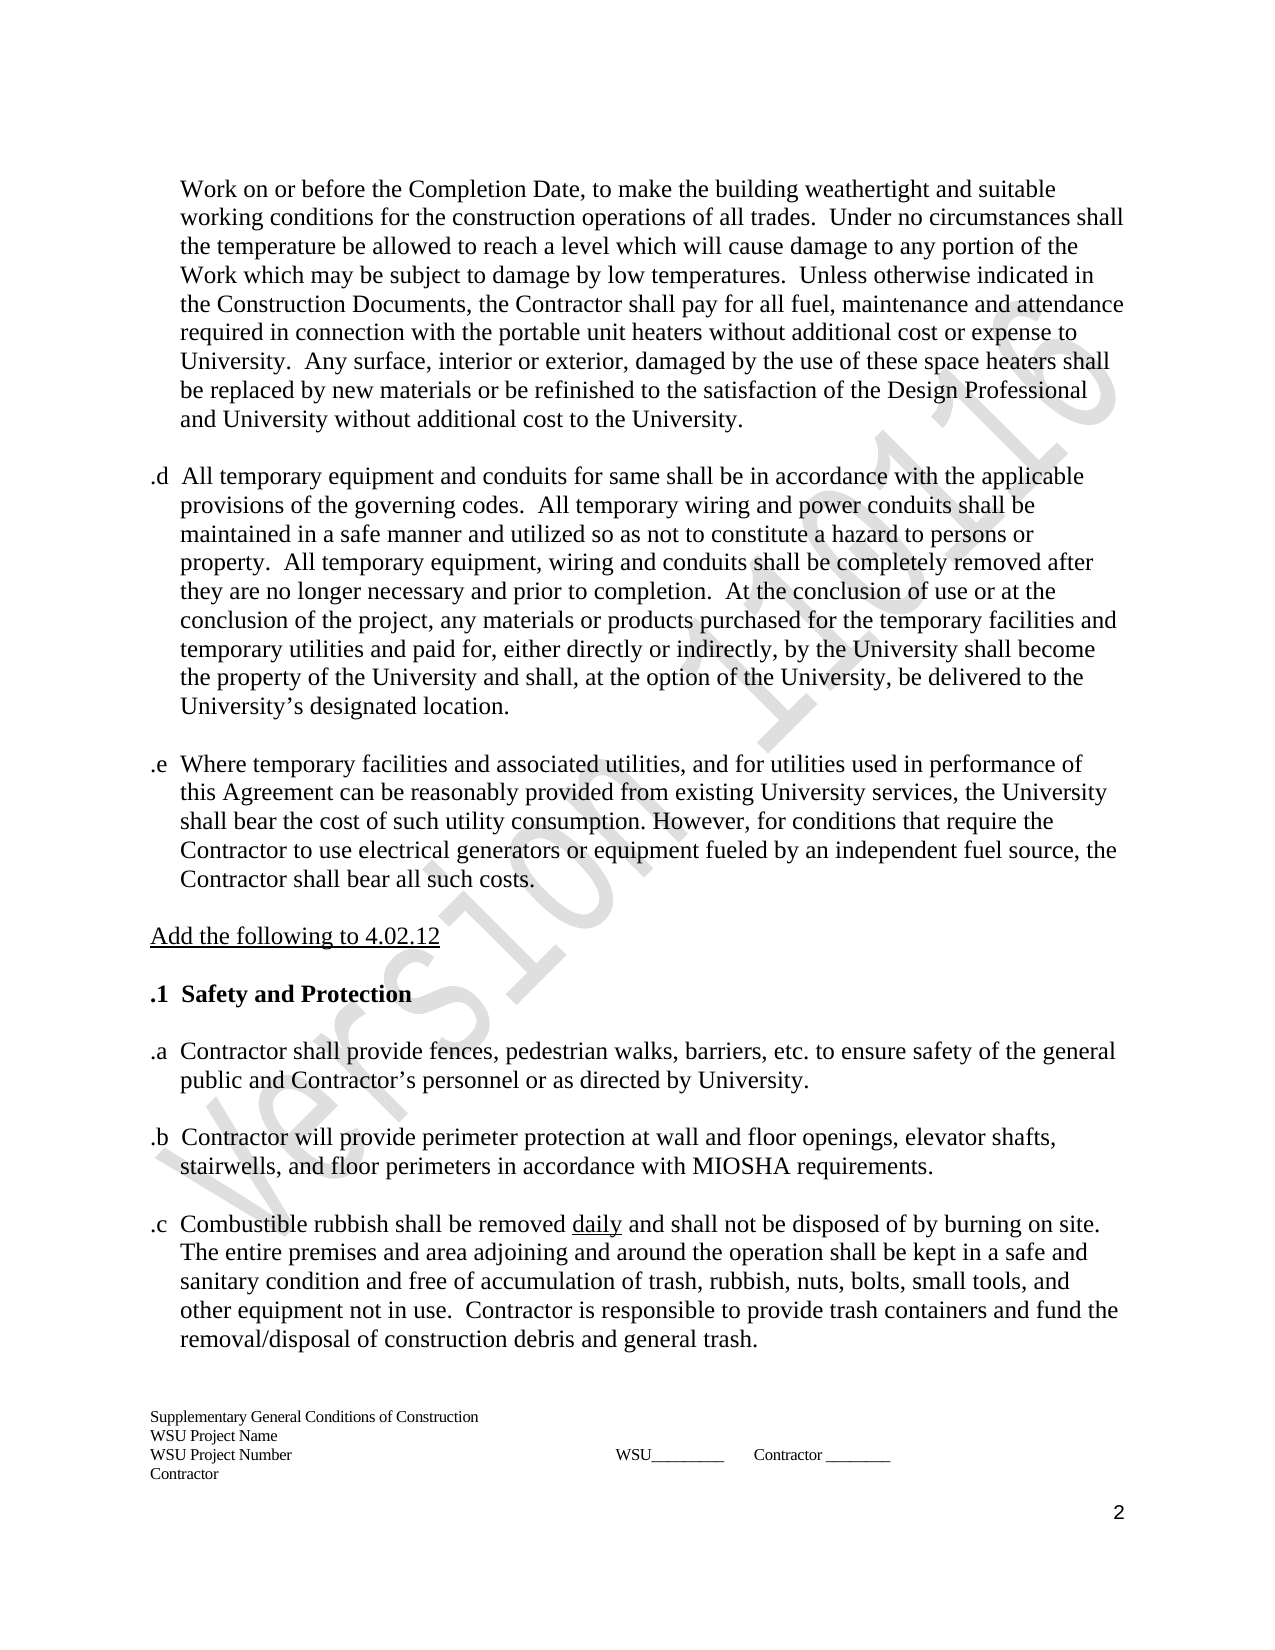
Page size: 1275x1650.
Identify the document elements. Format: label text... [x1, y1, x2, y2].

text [150, 174, 1125, 432]
text .a Contractor shall provide fences, pedestrian walks, barriers, etc. to ensure safety of the general public and Contractor’s personnel or as directed by University. [150, 1036, 1125, 1094]
text .1 Safety and Protection [150, 979, 1125, 1007]
text .c Combustible rubbish shall be removed daily and shall not be disposed of by burning on site. The entire premises and area adjoining and around the operation shall be kept in a safe and sanitary condition and free of accumulation of trash, rubbish, nuts, bolts, small tools, and other equipment not in use. Contractor is responsible to provide trash containers and fund the removal/disposal of construction debris and general trash. [150, 1209, 1125, 1352]
text .e Where temporary facilities and associated utilities, and for utilities used in performance of this Agreement can be reasonably provided from existing University services, the University shall bear the cost of such utility consumption. However, for conditions that require the Contractor to use electrical generators or equipment fueled by an independent fuel source, the Contractor shall bear all such costs. [150, 749, 1125, 892]
text .d All temporary equipment and conduits for same shall be in accordance with the applicable provisions of the governing codes. All temporary wiring and power conduits shall be maintained in a safe manner and utilized so as not to constitute a hazard to persons or property. All temporary equipment, wiring and conduits shall be completely removed after they are no longer necessary and prior to completion. At the conclusion of use or at the conclusion of the project, any materials or products purchased for the temporary facilities and temporary utilities and paid for, either directly or indirectly, by the University shall become the property of the University and shall, at the option of the University, be delivered to the University’s designated location. [150, 461, 1125, 720]
text .b Contractor will provide perimeter protection at wall and floor openings, elevator shafts, stairwells, and floor perimeters in accordance with MIOSHA requirements. [150, 1122, 1125, 1180]
text Add the following to 4.02.12 [150, 921, 1125, 950]
